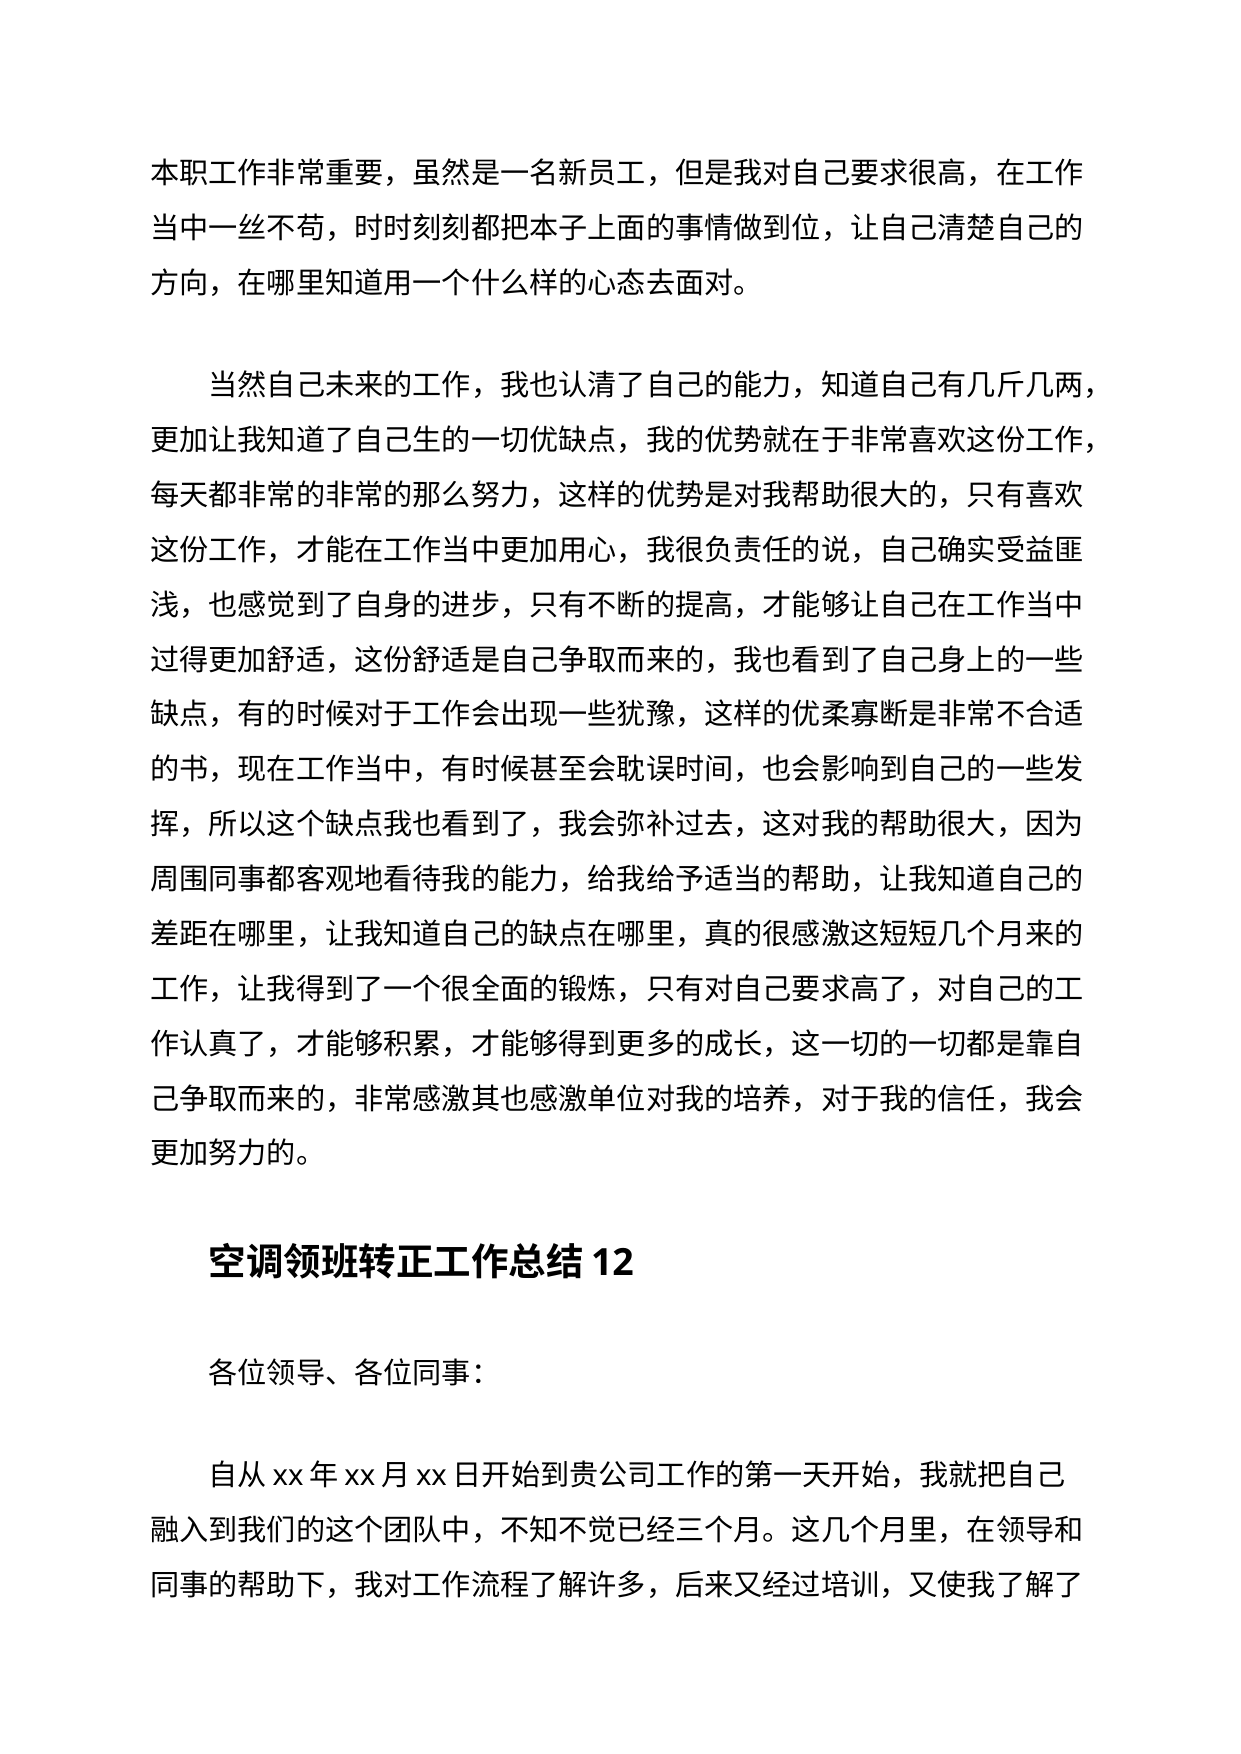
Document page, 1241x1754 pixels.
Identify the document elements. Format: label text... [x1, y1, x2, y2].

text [150, 1451, 1090, 1603]
text 空调领班转正工作总结12 [150, 1232, 1090, 1286]
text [150, 150, 1090, 302]
text 各位领导、各位同事： [150, 1349, 1090, 1392]
text 当然自己未来的工作，我也认清了自己的能力，知道自己有几斤几两，更加让我知道了自己生的一切优缺点，我的优势就在于非常喜欢这份工作，每天都非常的非常的那么努力，这样的优势是对我帮助很大的，只有喜欢这份工作，才能在工作当中更加用心，我很负责任的说，自己确实受益匪浅，也感觉到了自身的进步，只有不断的提高，才能够让自己在工作当中过得更加舒适，这份舒适是自己争取而来的，我也看到了自己身上的一些缺点，有的时候对于工作会出现一些犹豫，这样的优柔寡断是非常不合适的书，现在工作当中，有时候甚至会耽误时间，也会影响到自己的一些发挥，所以这个缺点我也看到了，我会弥补过去，这对我的帮助很大，因为周围同事都客观地看待我的能力，给我给予适当的帮助，让我知道自己的差距在哪里，让我知道自己的缺点在哪里，真的很感激这短短几个月来的工作，让我得到了一个很全面的锻炼，只有对自己要求高了，对自己的工作认真了，才能够积累，才能够得到更多的成长，这一切的一切都是靠自己争取而来的，非常感激其也感激单位对我的培养，对于我的信任，我会更加努力的。 [150, 362, 1090, 1172]
